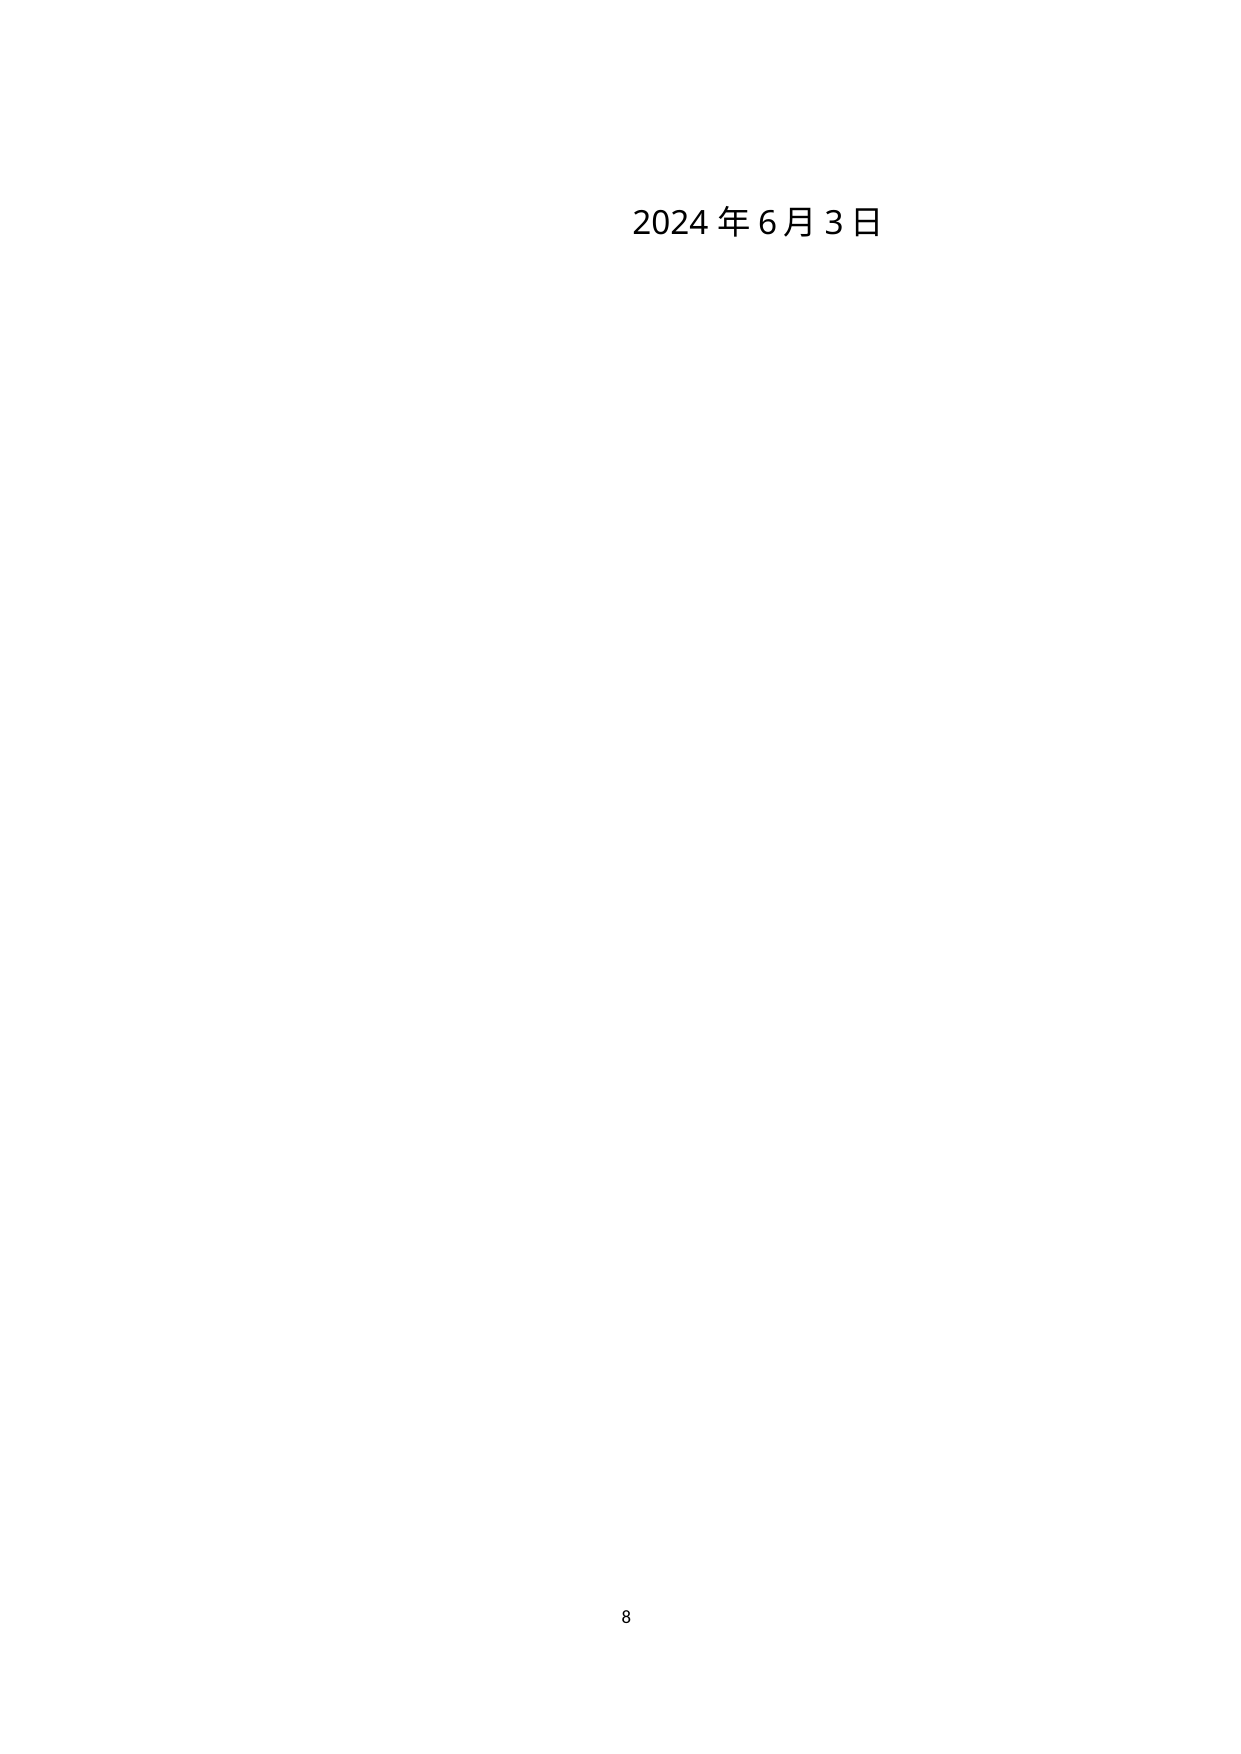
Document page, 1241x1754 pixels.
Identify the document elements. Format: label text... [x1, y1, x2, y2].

text 2024 年 6月 3日 [165, 174, 1087, 265]
